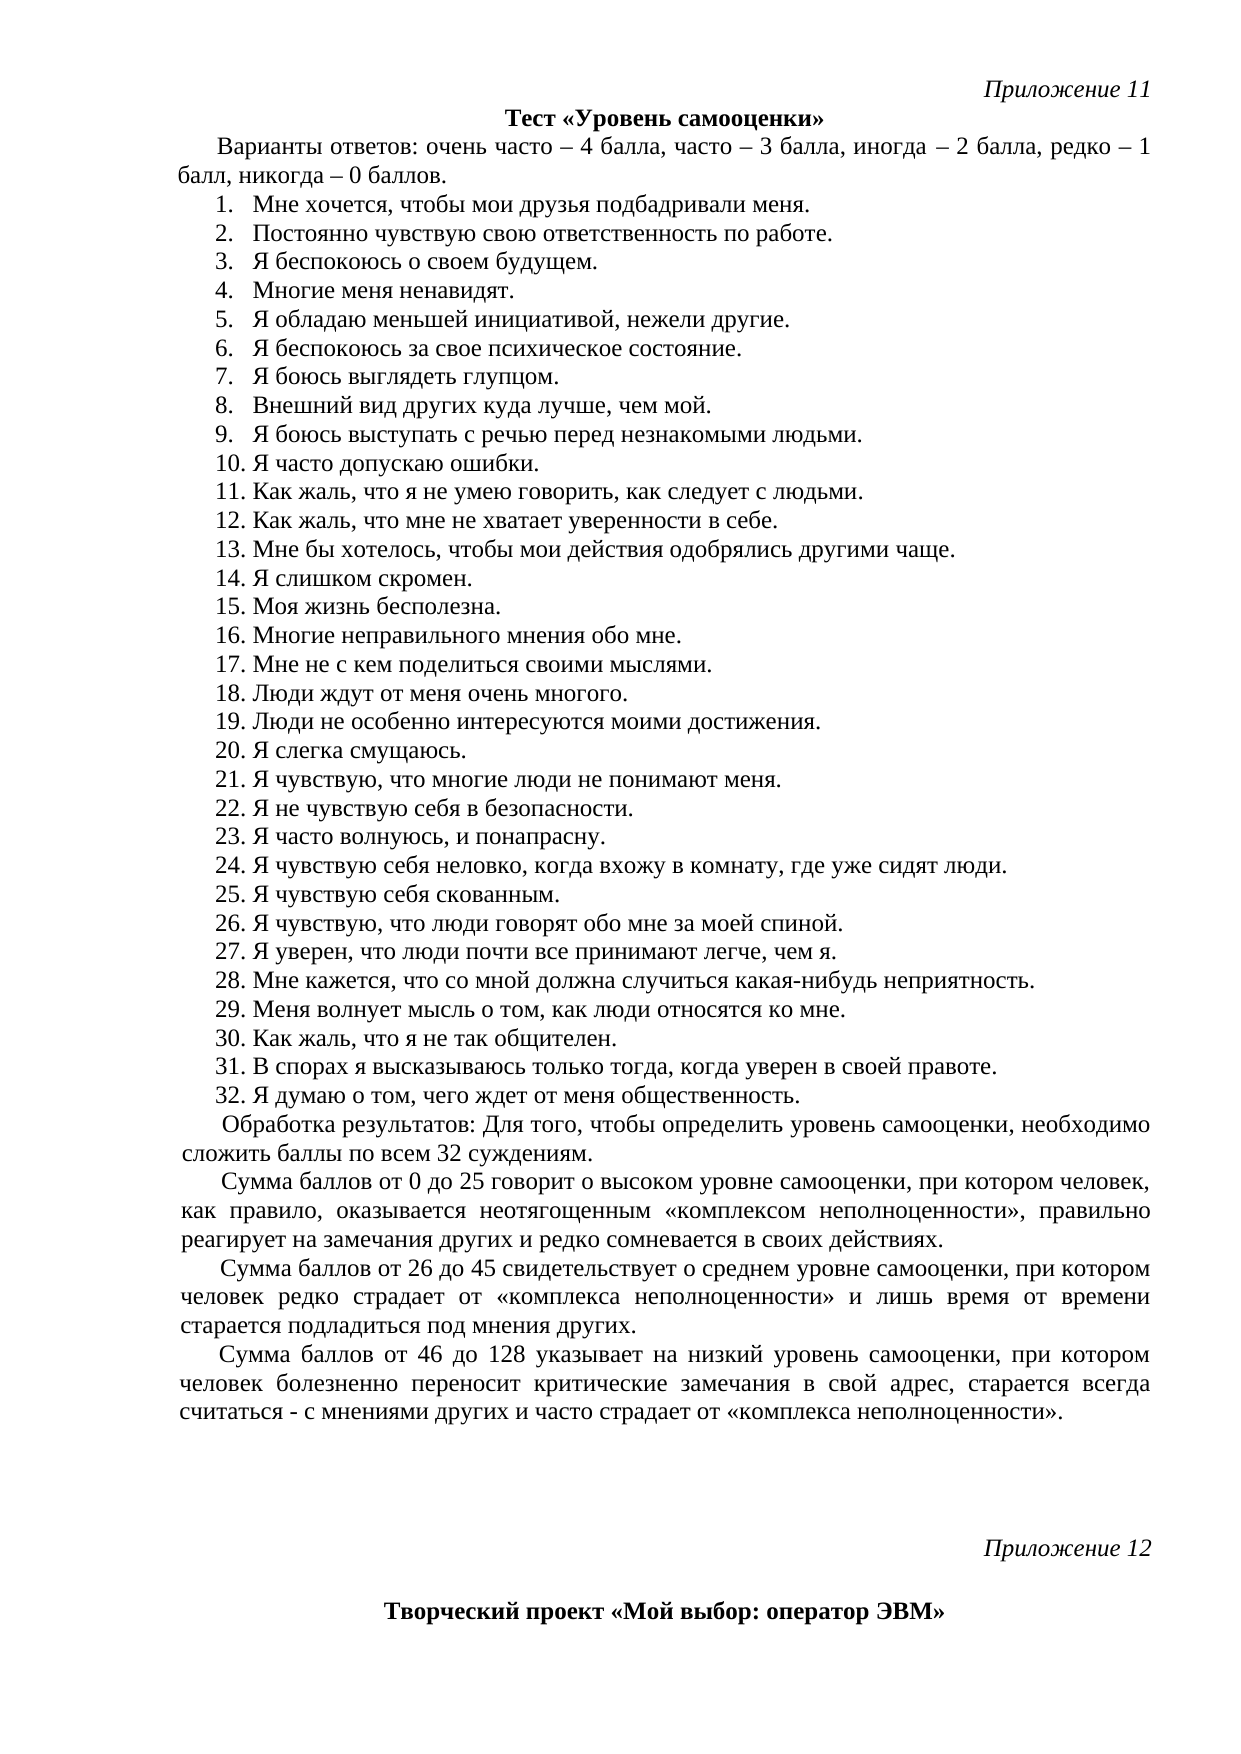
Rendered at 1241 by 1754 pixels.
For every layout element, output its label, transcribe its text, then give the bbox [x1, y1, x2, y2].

list В спорах я высказываюсь только тогда, когда уверен в своей правоте. [215, 1051, 1152, 1080]
list Я боюсь выглядеть глупцом. [215, 361, 1152, 390]
text Творческий проект «Мой выбор: оператор ЭВМ» [177, 1596, 1152, 1625]
list Как жаль, что я не так общителен. [215, 1023, 1152, 1051]
list Мне бы хотелось, чтобы мои действия одобрялись другими чаще. [215, 534, 1152, 563]
text Приложение 11 [417, 74, 1152, 103]
text Варианты ответов: очень часто – 4 балла, часто – 3 балла, иногда – 2 балла, редко – 1 балл, никогда – 0 баллов. [177, 131, 1152, 189]
list Я слишком скромен. [215, 563, 1152, 591]
list Я не чувствую себя в безопасности. [215, 793, 1152, 821]
list Я уверен, что люди почти все принимают легче, чем я. [215, 936, 1152, 965]
list Я часто волнуюсь, и понапрасну. [215, 821, 1152, 850]
list Многие неправильного мнения обо мне. [215, 620, 1152, 649]
list Мне не с кем поделиться своими мыслями. [215, 649, 1152, 678]
text Обработка результатов: Для того, чтобы определить уровень самооценки, необходимо сложить баллы по всем 32 суждениям. [182, 1109, 1152, 1166]
list Я чувствую, что многие люди не понимают меня. [215, 764, 1152, 793]
list Как жаль, что я не умею говорить, как следует с людьми. [215, 476, 1152, 505]
list Я чувствую себя скованным. [215, 879, 1152, 908]
subtitle Приложение 12 [177, 1533, 1152, 1561]
list Я чувствую себя неловко, когда вхожу в комнату, где уже сидят люди. [215, 850, 1152, 879]
list Я беспокоюсь за свое психическое состояние. [215, 333, 1152, 361]
list Я чувствую, что люди говорят обо мне за моей спиной. [215, 908, 1152, 936]
list Мне кажется, что со мной должна случиться какая-нибудь неприятность. [215, 965, 1152, 994]
text Сумма баллов от 46 до 128 указывает на низкий уровень самооценки, при котором человек болезненно переносит критические замечания в свой адрес, старается всегда считаться - с мнениями других и часто страдает от «комплекса неполноценности». [179, 1339, 1152, 1425]
list Многие меня ненавидят. [215, 275, 1152, 304]
list Моя жизнь бесполезна. [215, 591, 1152, 620]
list Постоянно чувствую свою ответственность по работе. [215, 218, 1152, 246]
list Я беспокоюсь о своем будущем. [215, 246, 1152, 275]
list Мне хочется, чтобы мои друзья подбадривали меня. [215, 189, 1152, 218]
list Как жаль, что мне не хватает уверенности в себе. [215, 505, 1152, 534]
list Люди ждут от меня очень многого. [215, 678, 1152, 706]
text Тест «Уровень самооценки» [177, 103, 1152, 131]
list Меня волнует мысль о том, как люди относятся ко мне. [215, 994, 1152, 1023]
list Я слегка смущаюсь. [215, 735, 1152, 764]
text Сумма баллов от 0 до 25 говорит о высоком уровне самооценки, при котором человек, как правило, оказывается неотягощенным «комплексом неполноценности», правильно реагирует на замечания других и редко сомневается в своих действиях. [181, 1166, 1152, 1253]
list Я часто допускаю ошибки. [215, 448, 1152, 476]
list Люди не особенно интересуются моими достижения. [215, 706, 1152, 735]
list Я думаю о том, чего ждет от меня общественность. [215, 1080, 1152, 1109]
text Сумма баллов от 26 до 45 свидетельствует о среднем уровне самооценки, при котором человек редко страдает от «комплекса неполноценности» и лишь время от времени старается подладиться под мнения других. [180, 1253, 1152, 1339]
list Я обладаю меньшей инициативой, нежели другие. [215, 304, 1152, 333]
list Я боюсь выступать с речью перед незнакомыми людьми. [215, 419, 1152, 448]
list Внешний вид других куда лучше, чем мой. [215, 390, 1152, 419]
